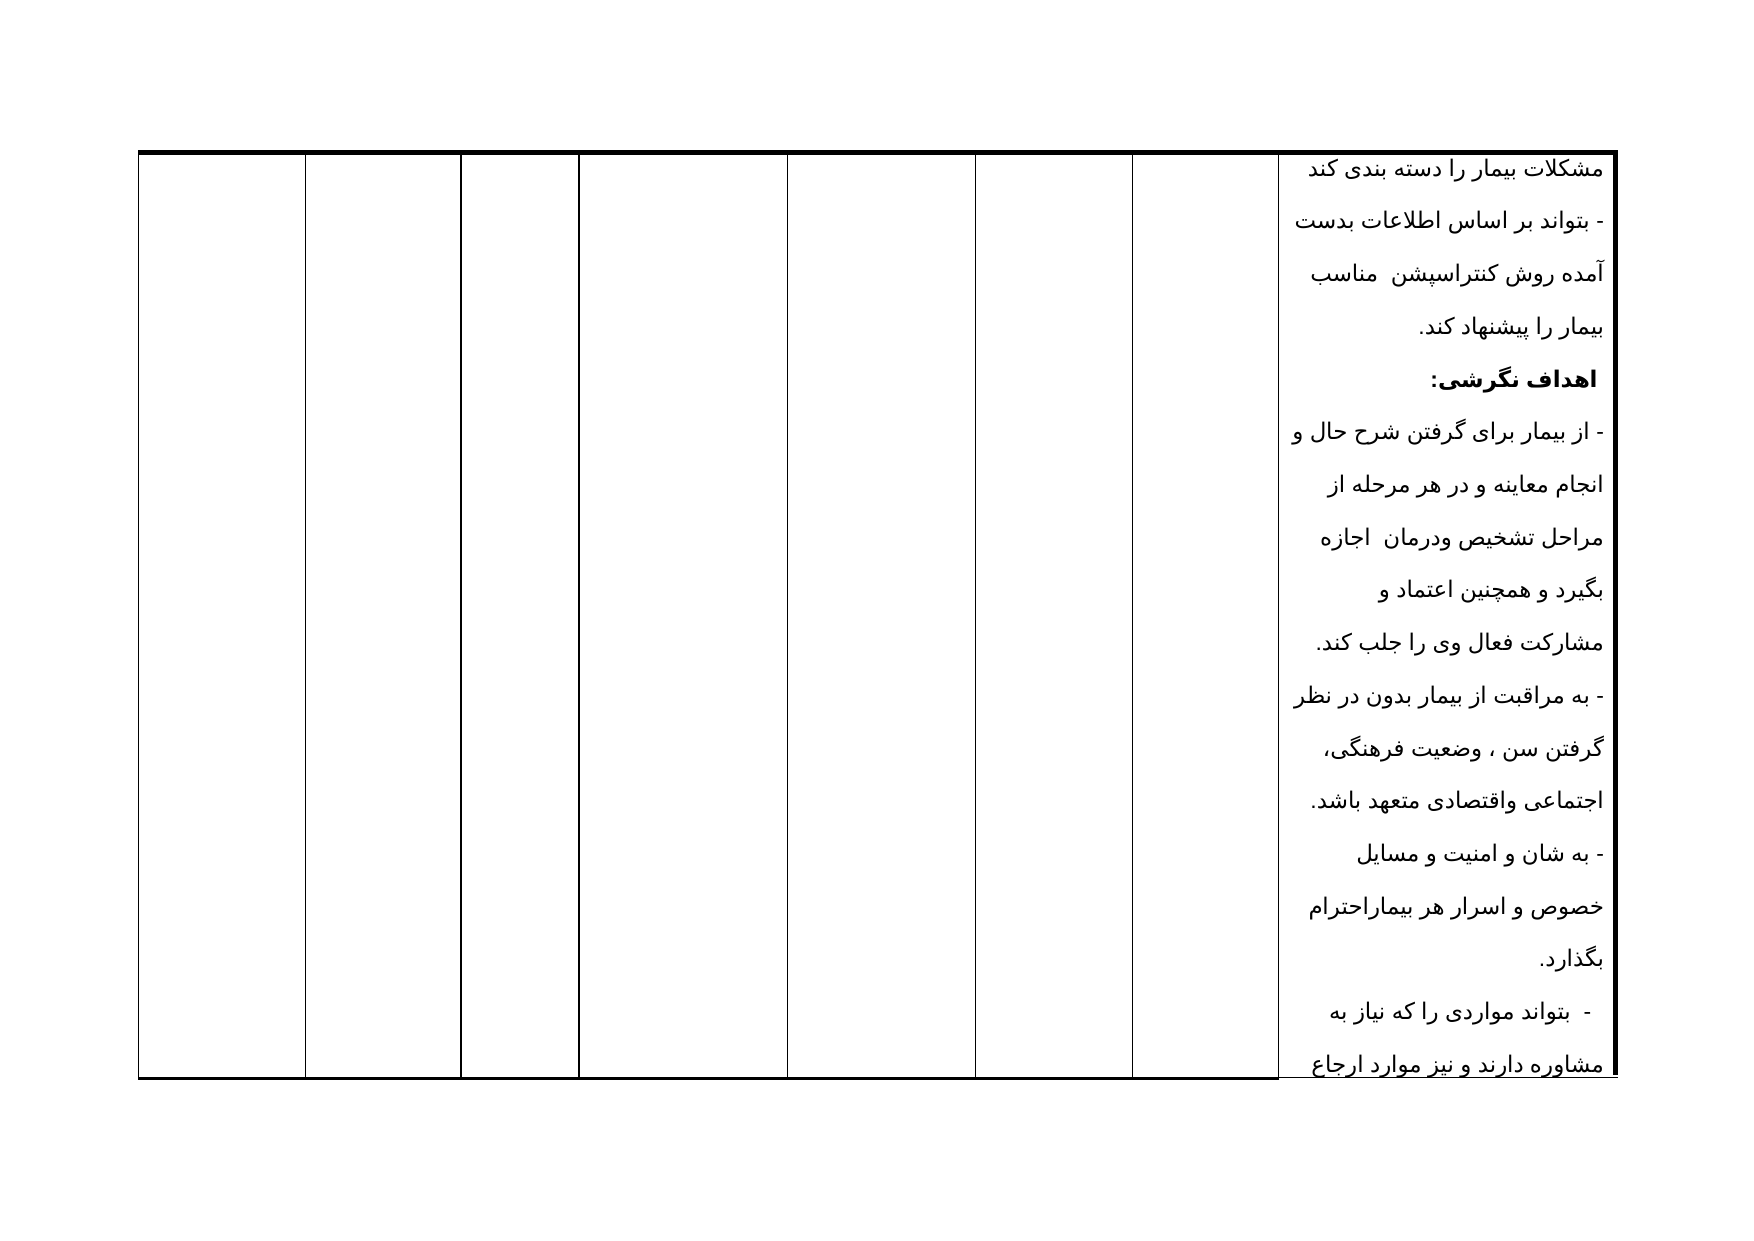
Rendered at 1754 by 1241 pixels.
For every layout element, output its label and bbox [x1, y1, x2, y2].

table_cell [1279, 155, 1615, 1077]
table_cell [462, 155, 578, 1077]
table_cell [306, 155, 460, 1077]
table_cell [139, 155, 305, 1077]
table_cell [580, 155, 787, 1077]
table_cell [1133, 155, 1278, 1077]
table_cell [976, 155, 1132, 1077]
table_cell [788, 155, 975, 1077]
